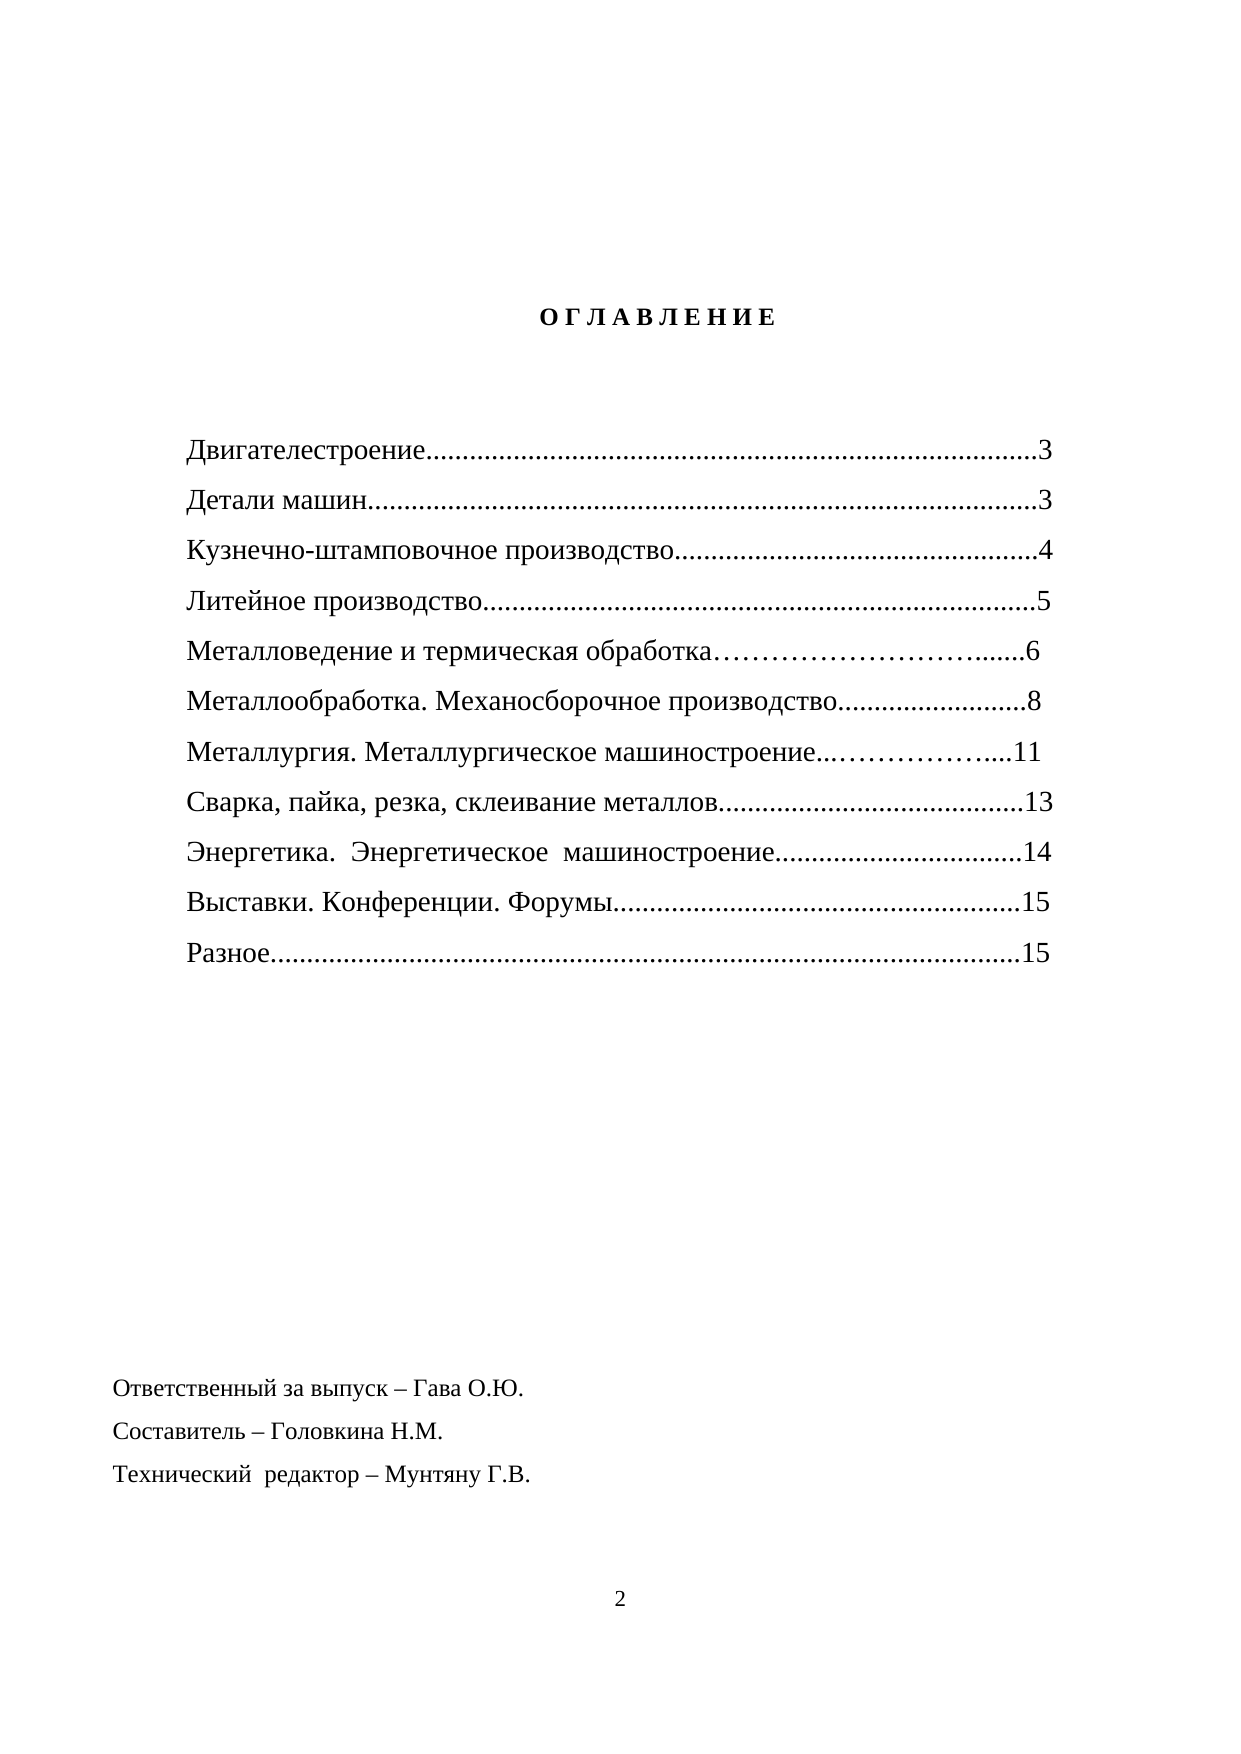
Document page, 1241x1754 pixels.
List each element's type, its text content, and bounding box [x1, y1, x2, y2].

text Металловедение и термическая обработка……………………….......6 [112, 633, 1128, 667]
text Металлургия. Металлургическое машиностроение...……………....11 [112, 734, 1128, 767]
text Детали машин............................................................................................3 [112, 482, 1128, 516]
text Энергетика. Энергетическое машиностроение..................................14 [112, 834, 1128, 868]
text Кузнечно-штамповочное производство..................................................4 [112, 532, 1128, 566]
text Технический редактор – Мунтяну Г.В. [112, 1459, 1128, 1488]
text Литейное производство............................................................................5 [112, 583, 1128, 616]
text Двигателестроение....................................................................................3 [112, 432, 1128, 465]
text Разное.......................................................................................................15 [112, 935, 1128, 968]
text Составитель – Головкина Н.М. [112, 1416, 1128, 1445]
text Сварка, пайка, резка, склеивание металлов..........................................13 [112, 784, 1128, 817]
text Металлообработка. Механосборочное производство..........................8 [112, 683, 1128, 717]
text Выставки. Конференции. Форумы........................................................15 [112, 884, 1128, 918]
text Ответственный за выпуск – Гава О.Ю. [112, 1373, 1128, 1402]
text О Г Л А В Л Е Н И Е [112, 302, 1128, 331]
